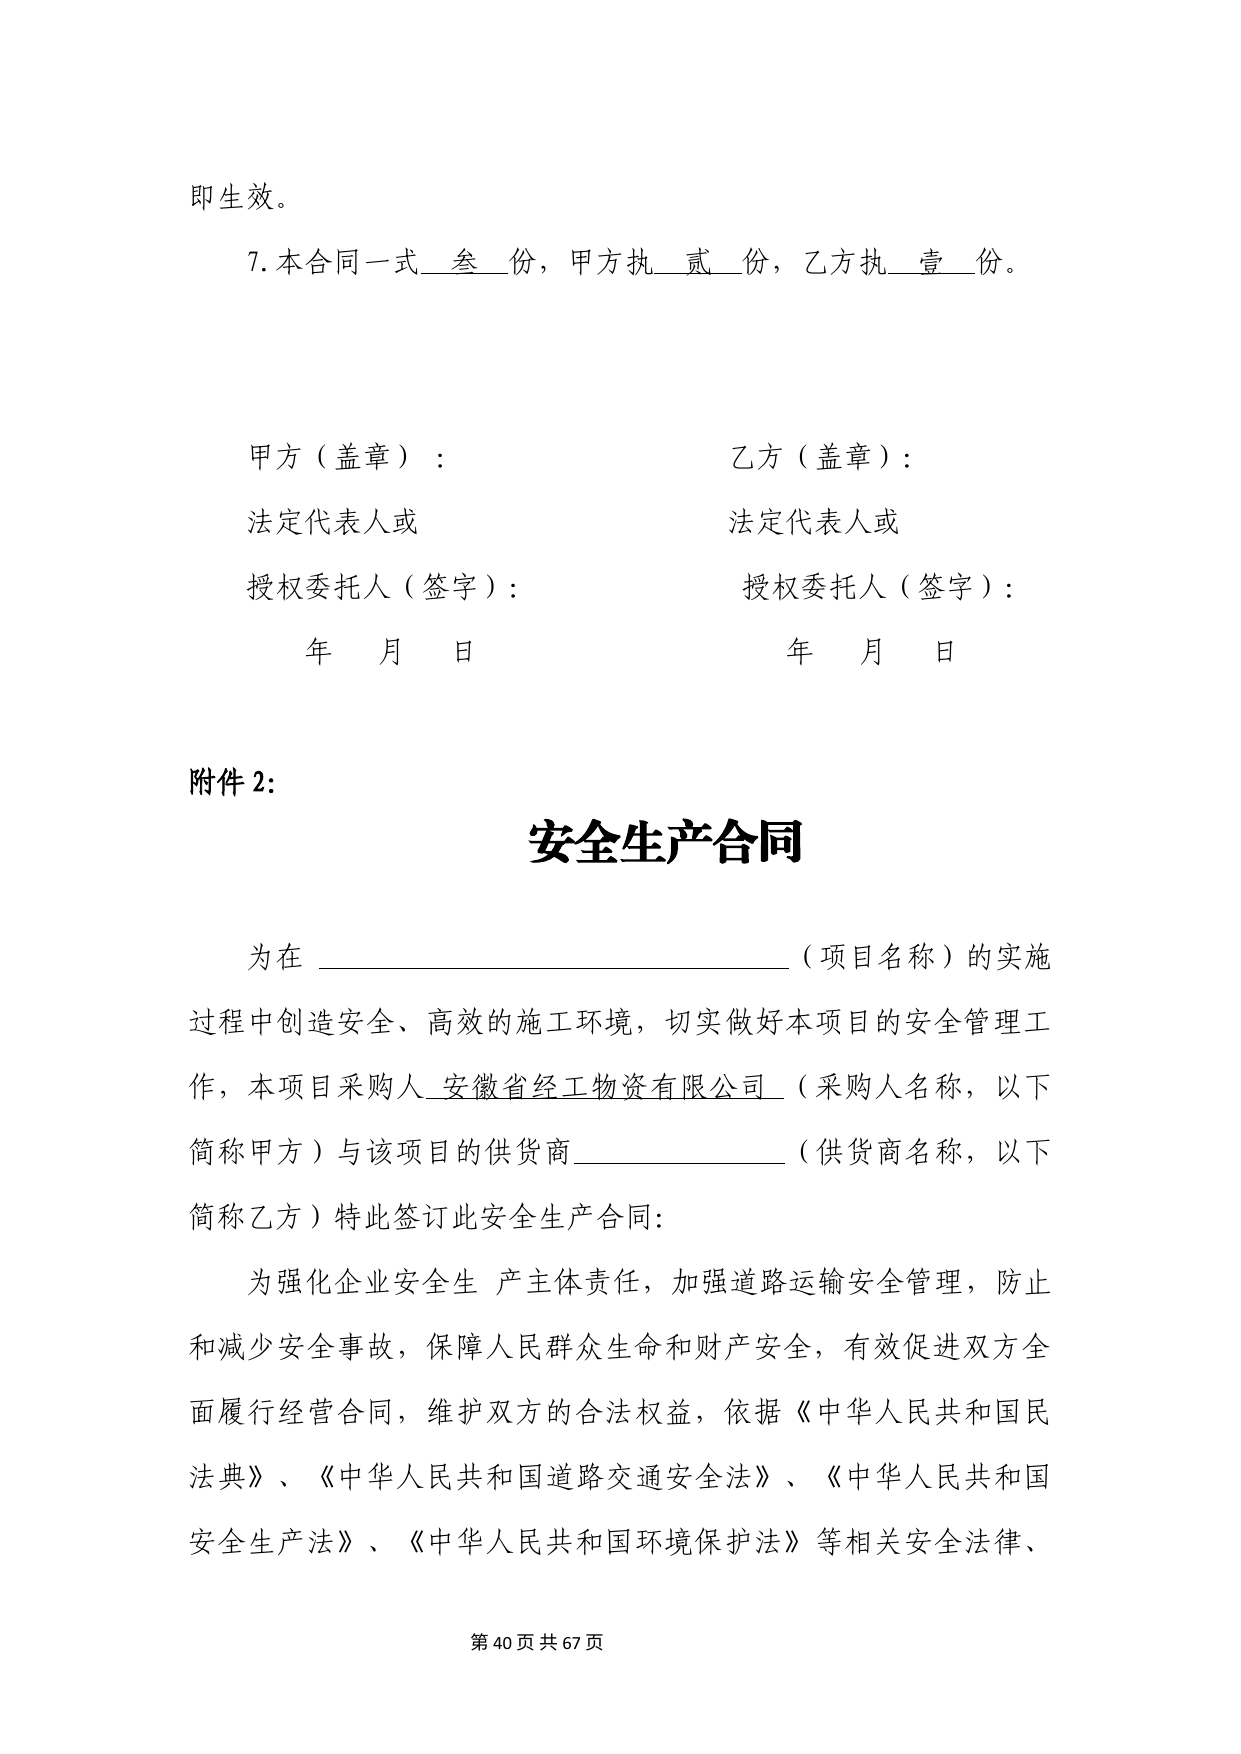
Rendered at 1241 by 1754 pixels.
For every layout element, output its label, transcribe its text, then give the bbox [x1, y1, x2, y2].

text 法定代表人或 法定代表人或 [187, 487, 1053, 552]
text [187, 162, 1053, 227]
text 附件2： [187, 747, 1053, 812]
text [187, 1247, 1053, 1572]
text 年 月 日 年 月 日 [187, 617, 1053, 682]
text 甲方（盖章） ： 乙方（盖章）： [187, 422, 1053, 487]
text 授权委托人（签字）： 授权委托人（签字）： [187, 552, 1053, 617]
text 7.本合同一式 叁 份，甲方执 贰 份，乙方执 壹 份。 [187, 227, 1053, 292]
text 为在 （项目名称）的实施过程中创造安全、高效的施工环境，切实做好本项目的安全管理工作，本项目采购人 安徽省经工物资有限公司 （采购人名称，以下简称甲方）与该项目的供货商 （供货商名称，以下简称乙方）特此签订此安全生产合同： [187, 922, 1053, 1247]
text 安全生产合同 [187, 812, 1053, 877]
